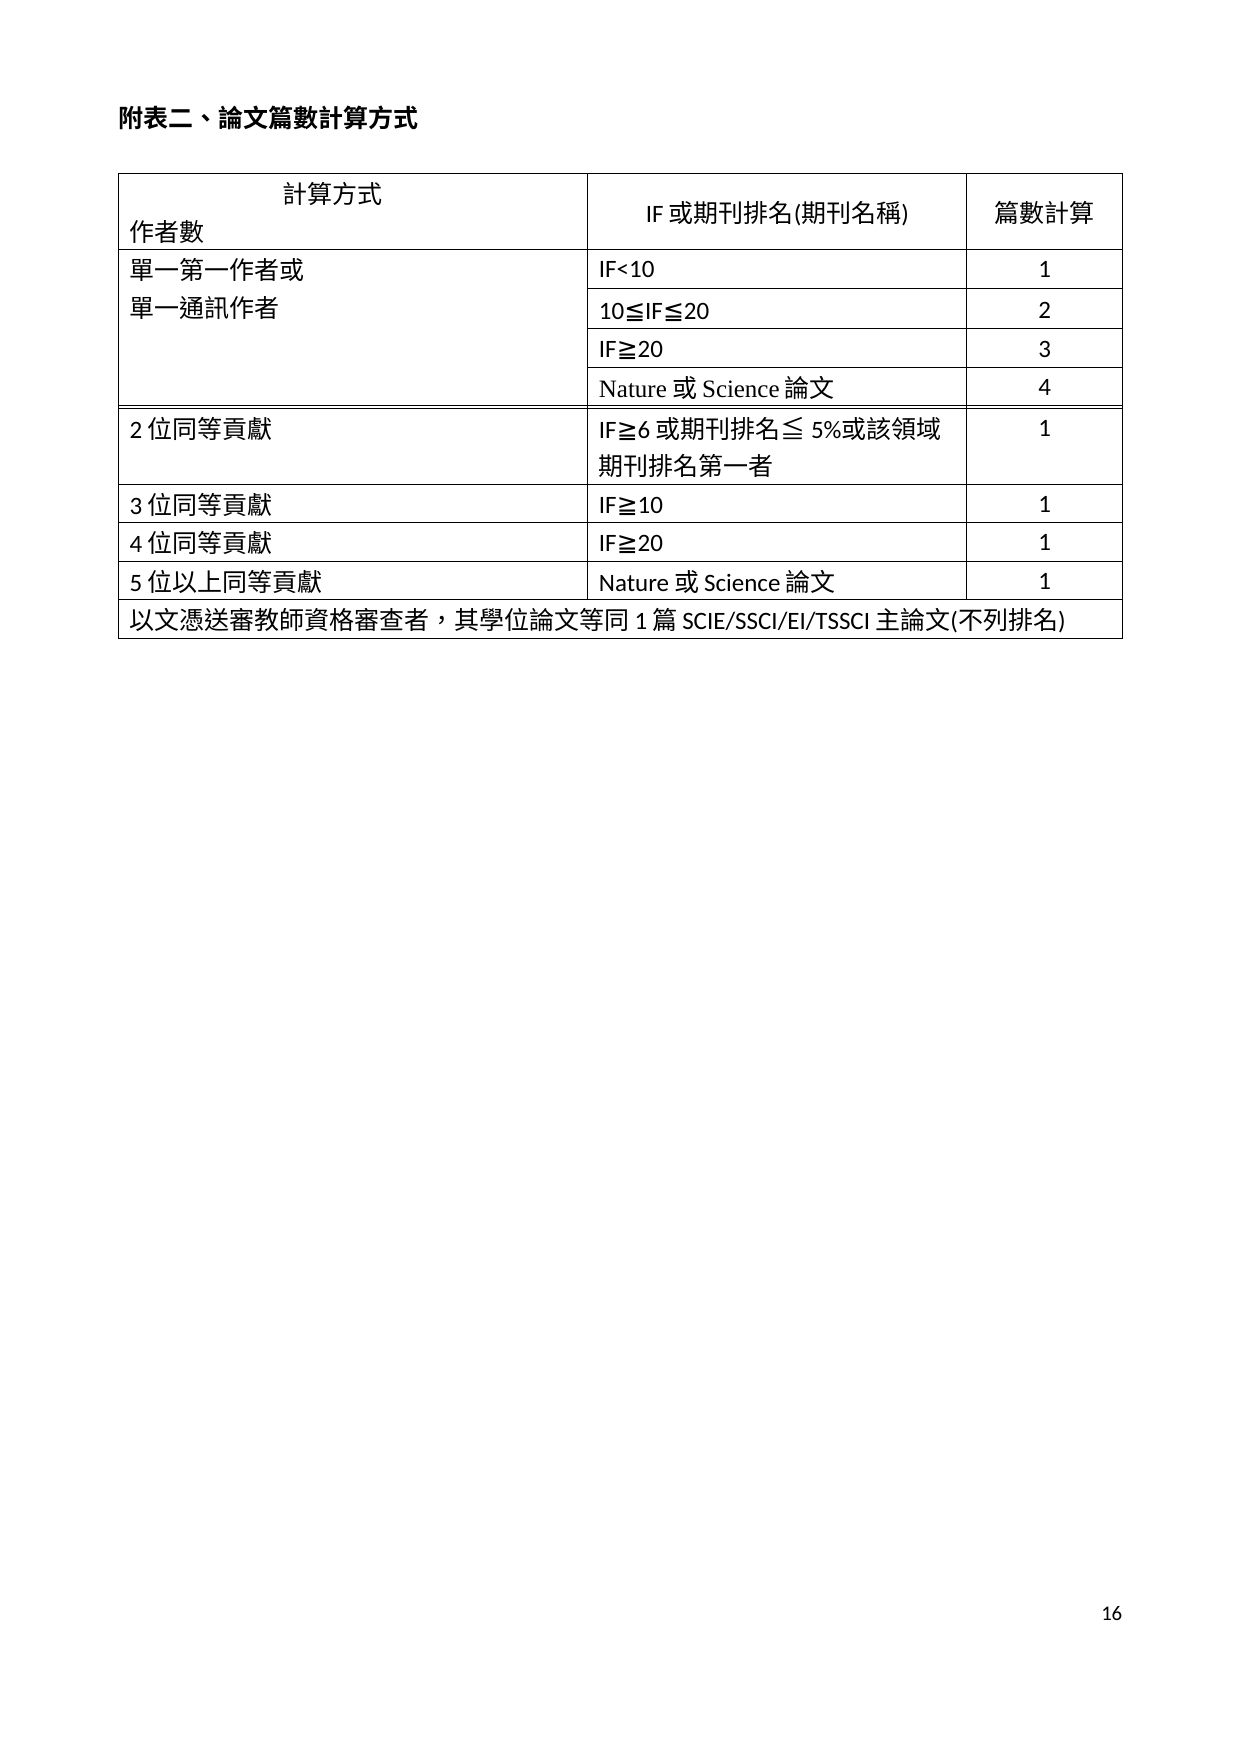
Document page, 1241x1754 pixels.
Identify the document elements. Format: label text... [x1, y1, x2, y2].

table_cell 10≦IF≦20 [588, 289, 966, 328]
table_cell 2 位同等貢獻 [119, 409, 587, 483]
table_header IF或期刊排名(期刊名稱) [588, 174, 966, 249]
table_header 篇數計算 [967, 174, 1122, 249]
table_cell IF≧20 [588, 329, 966, 367]
table_cell 1 [967, 409, 1122, 483]
text 附表二、論文篇數計算方式 [118, 98, 1122, 136]
table_header 計算方式 作者數 [119, 174, 587, 249]
table_cell 2 [967, 289, 1122, 328]
table_cell 3 [967, 329, 1122, 367]
table_cell 4位同等貢獻 [119, 523, 587, 561]
table_cell 以文憑送審教師資格審查者，其學位論文等同1篇SCIE/SSCI/EI/TSSCI主論文(不列排名) [119, 600, 1122, 638]
table_cell Nature或Science論文 [588, 562, 966, 599]
table_cell IF<10 [588, 250, 966, 288]
table_cell 1 [967, 523, 1122, 561]
table_cell 1 [967, 250, 1122, 288]
table_cell 5位以上同等貢獻 [119, 562, 587, 599]
table_cell 1 [967, 485, 1122, 522]
table_cell IF≧10 [588, 485, 966, 522]
table_cell Nature或Science論文 [588, 368, 966, 405]
table_cell IF≧6或期刊排名≦ 5%或該領域期刊排名第一者 [588, 409, 966, 483]
table_cell 4 [967, 368, 1122, 405]
table_cell 1 [967, 562, 1122, 599]
table_cell 單一第一作者或 單一通訊作者 [119, 250, 587, 405]
table_cell 3位同等貢獻 [119, 485, 587, 522]
table_cell IF≧20 [588, 523, 966, 561]
